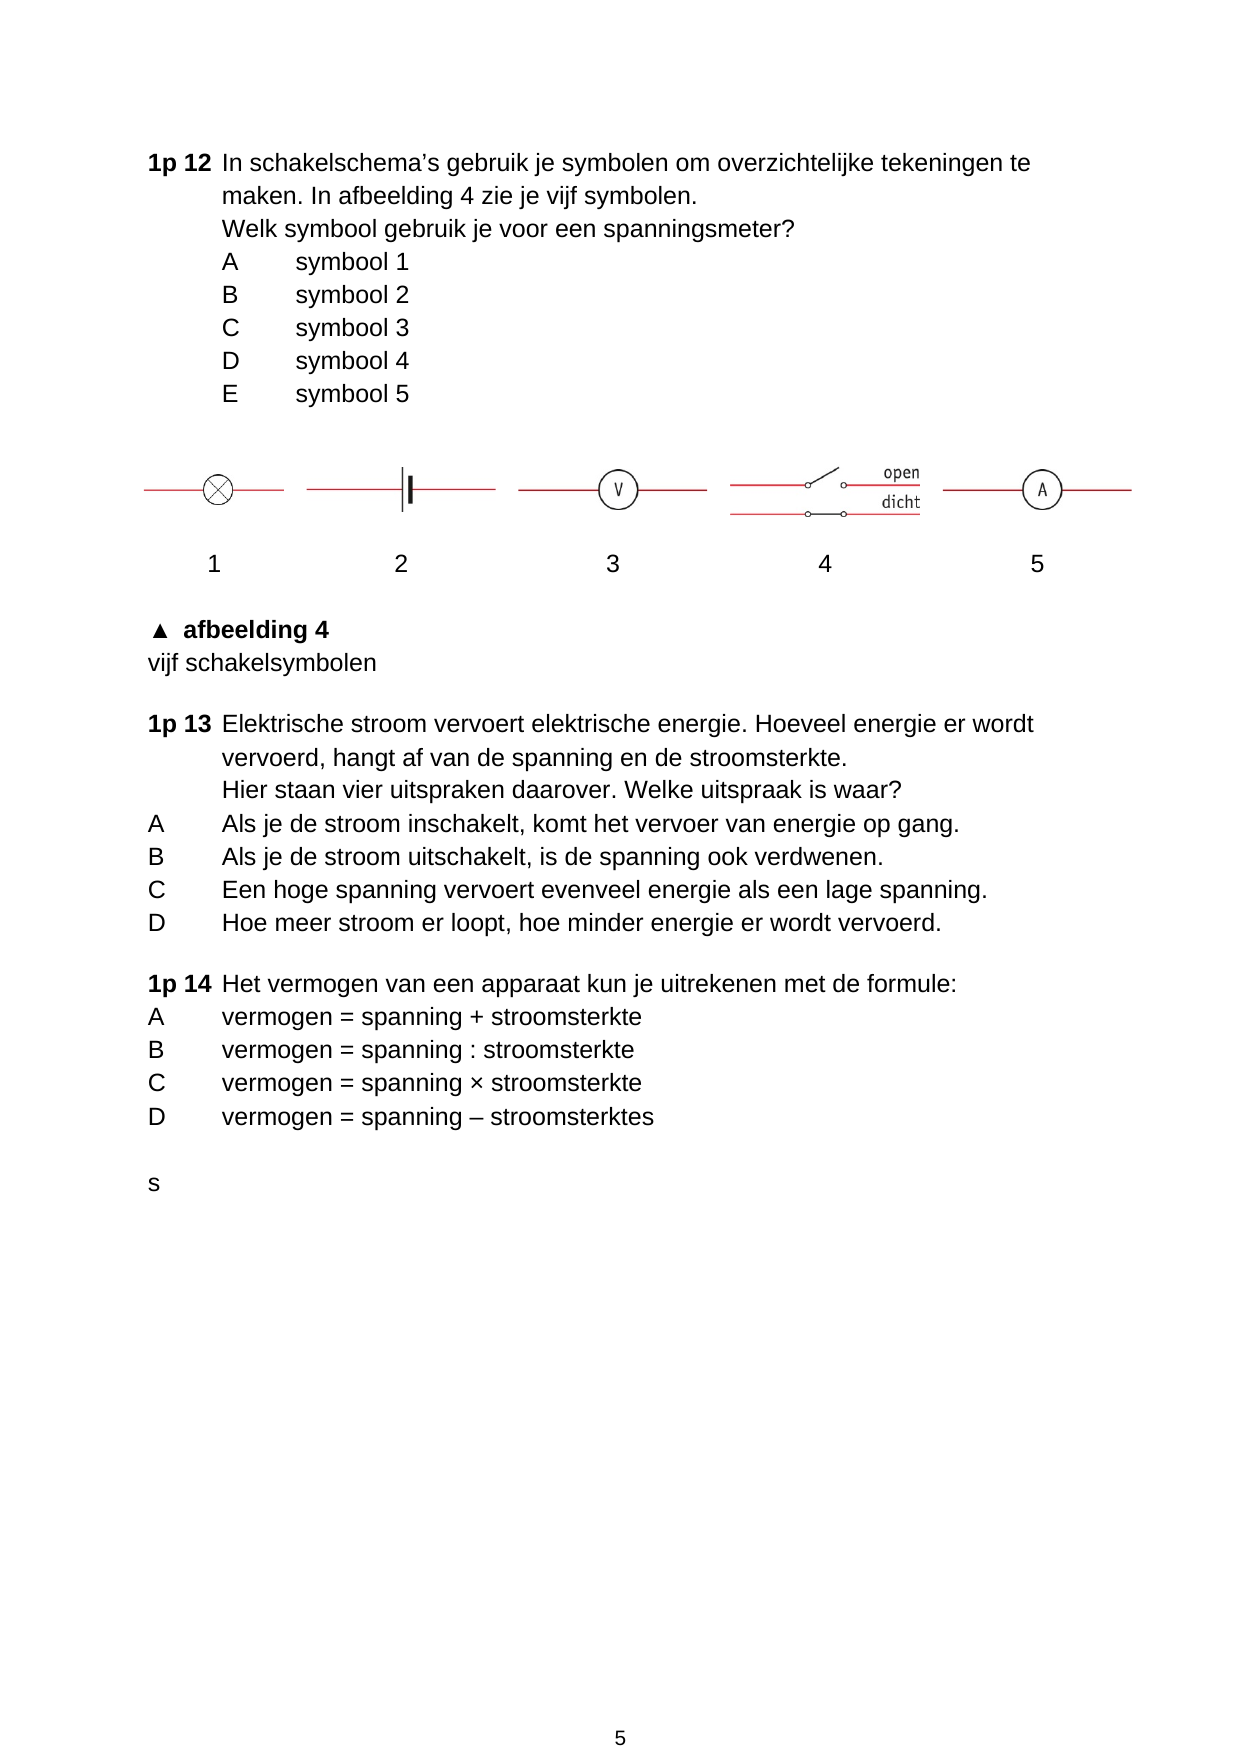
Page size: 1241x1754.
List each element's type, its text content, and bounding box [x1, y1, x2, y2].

text vijf schakelsymbolen [148, 648, 1092, 676]
text B Als je de stroom uitschakelt, is de spanning ook verdwenen. [148, 842, 1092, 870]
text Welk symbool gebruik je voor een spanningsmeter? [148, 214, 1092, 242]
picture [942, 469, 1132, 510]
picture [306, 467, 496, 512]
text B vermogen = spanning : stroomsterkte [148, 1035, 1092, 1064]
table_cell 1 [133, 538, 295, 582]
text s [148, 1167, 1092, 1196]
table_cell 4 [719, 538, 932, 582]
table_cell 3 [507, 538, 718, 582]
text afbeelding 4 [148, 615, 1092, 643]
text 1p 12 In schakelschema’s gebruik je symbolen om overzichtelijke tekeningen te maken. In afbeelding 4 zie je vijf symbolen. [148, 148, 1092, 209]
text B symbool 2 [148, 280, 1092, 308]
table_cell 5 [932, 538, 1143, 582]
table_header [507, 445, 718, 538]
table_header [295, 445, 507, 538]
text D vermogen = spanning – stroomsterktes [148, 1101, 1092, 1130]
text 1p 14 Het vermogen van een apparaat kun je uitrekenen met de formule: [148, 969, 1092, 998]
text A Als je de stroom inschakelt, komt het vervoer van energie op gang. [148, 808, 1092, 837]
text C symbool 3 [148, 313, 1092, 342]
table_cell 2 [295, 538, 507, 582]
text D symbool 4 [148, 346, 1092, 374]
table_header [932, 445, 1143, 538]
text E symbool 5 [148, 379, 1092, 408]
table_header [133, 445, 295, 538]
picture [143, 474, 284, 505]
text 1p 13 Elektrische stroom vervoert elektrische energie. Hoeveel energie er wordt vervoerd, hangt af van de spanning en de stroomsterkte. Hier staan vier uitspraken daarover. Welke uitspraak is waar? [148, 709, 1092, 804]
text C vermogen = spanning × stroomsterkte [148, 1068, 1092, 1097]
text C Een hoge spanning vervoert evenveel energie als een lage spanning. [148, 874, 1092, 903]
text A symbool 1 [148, 247, 1092, 276]
table_header [719, 445, 932, 538]
text A vermogen = spanning + stroomsterkte [148, 1002, 1092, 1031]
text D Hoe meer stroom er loopt, hoe minder energie er wordt vervoerd. [148, 908, 1092, 936]
picture [730, 462, 920, 517]
picture [518, 469, 708, 510]
